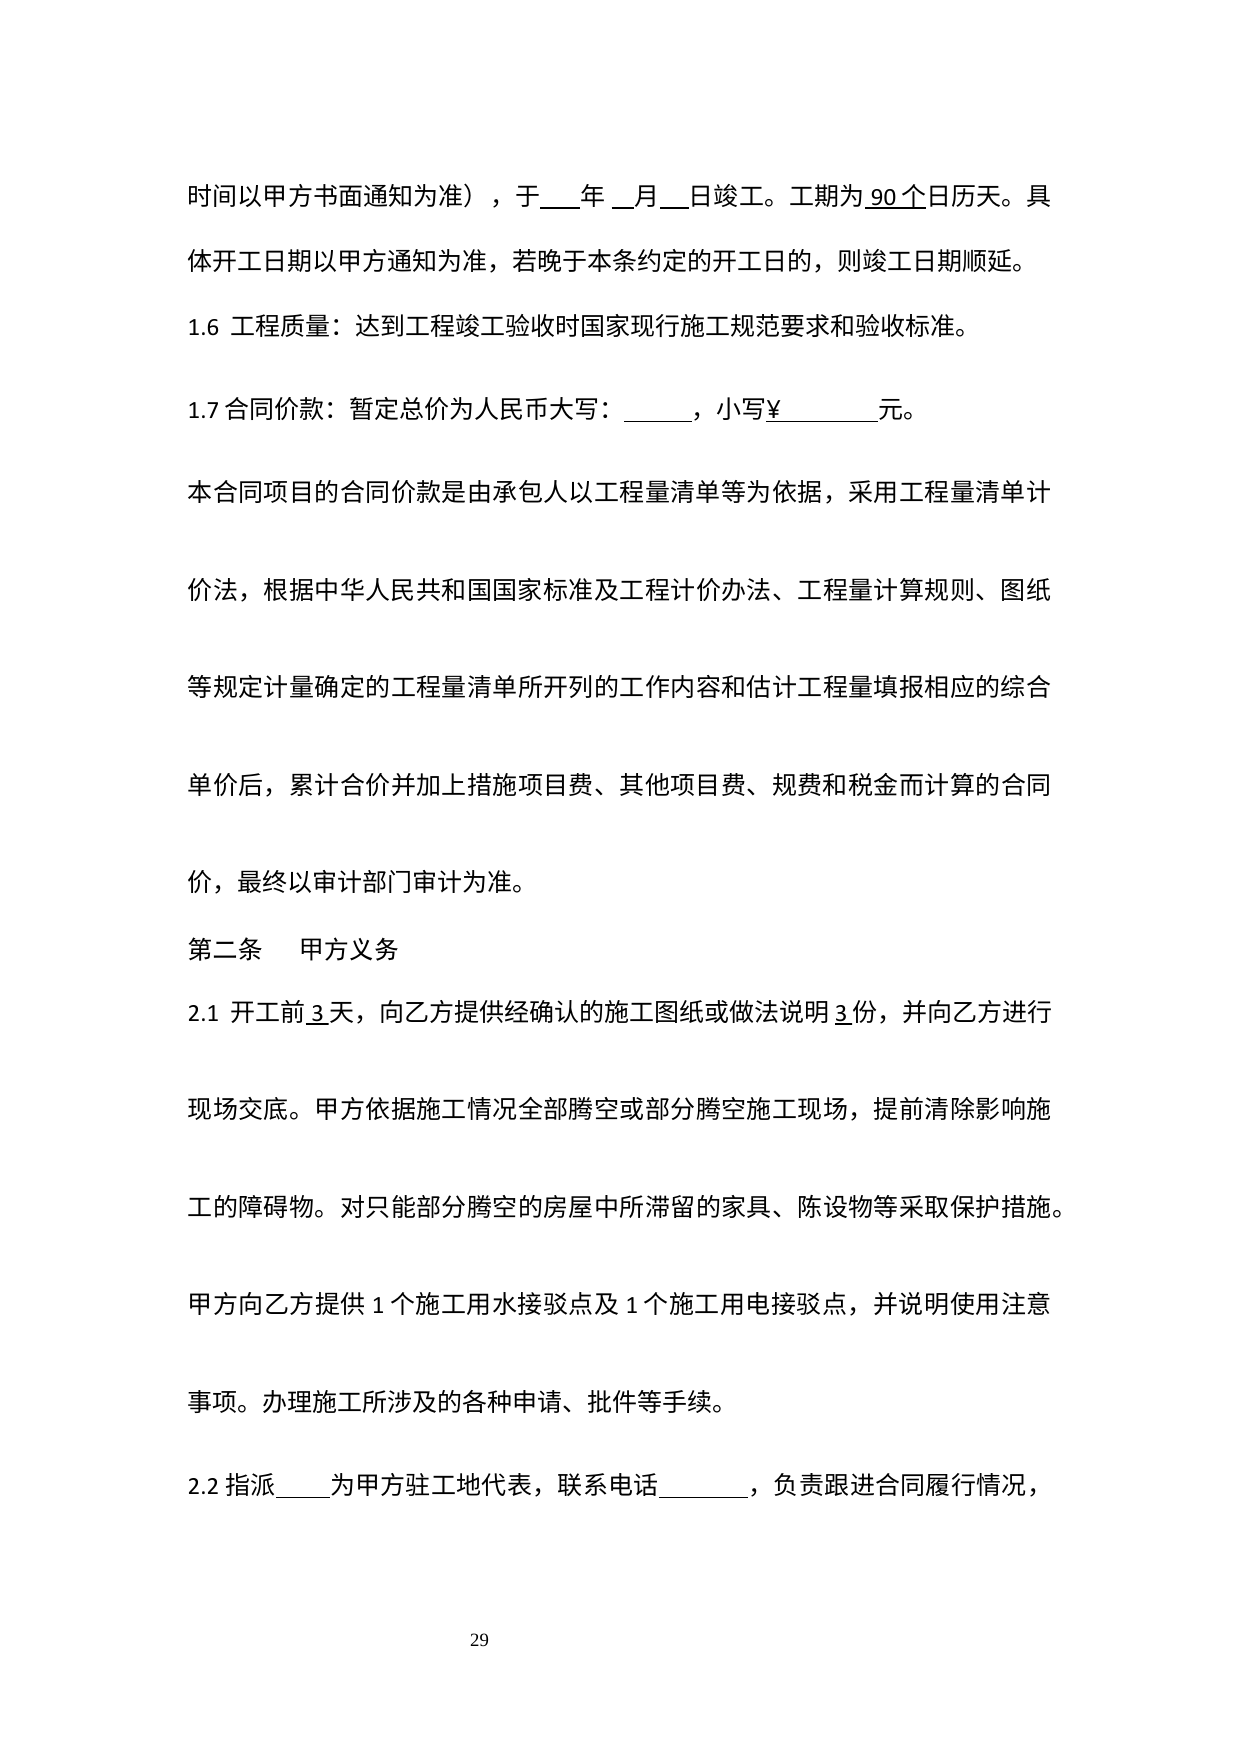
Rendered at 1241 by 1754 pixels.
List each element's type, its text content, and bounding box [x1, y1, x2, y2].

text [187, 1451, 1053, 1516]
list 甲方义务 [187, 931, 1053, 964]
list 1.6 工程质量：达到工程竣工验收时国家现行施工规范要求和验收标准。 [187, 292, 1053, 357]
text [187, 162, 1053, 292]
text 2.1 开工前 3天，向乙方提供经确认的施工图纸或做法说明3份，并向乙方进行现场交底。甲方依据施工情况全部腾空或部分腾空施工现场，提前清除影响施工的障碍物。对只能部分腾空的房屋中所滞留的家具、陈设物等采取保护措施。甲方向乙方提供1个施工用水接驳点及1个施工用电接驳点，并说明使用注意事项。办理施工所涉及的各种申请、批件等手续。 [187, 978, 1053, 1433]
list 1.7合同价款：暂定总价为人民币大写： ，小写¥ 元。 [187, 375, 1053, 440]
list 本合同项目的合同价款是由承包人以工程量清单等为依据，采用工程量清单计价法，根据中华人民共和国国家标准及工程计价办法、工程量计算规则、图纸等规定计量确定的工程量清单所开列的工作内容和估计工程量填报相应的综合单价后，累计合价并加上措施项目费、其他项目费、规费和税金而计算的合同价，最终以审计部门审计为准。 [187, 458, 1053, 913]
